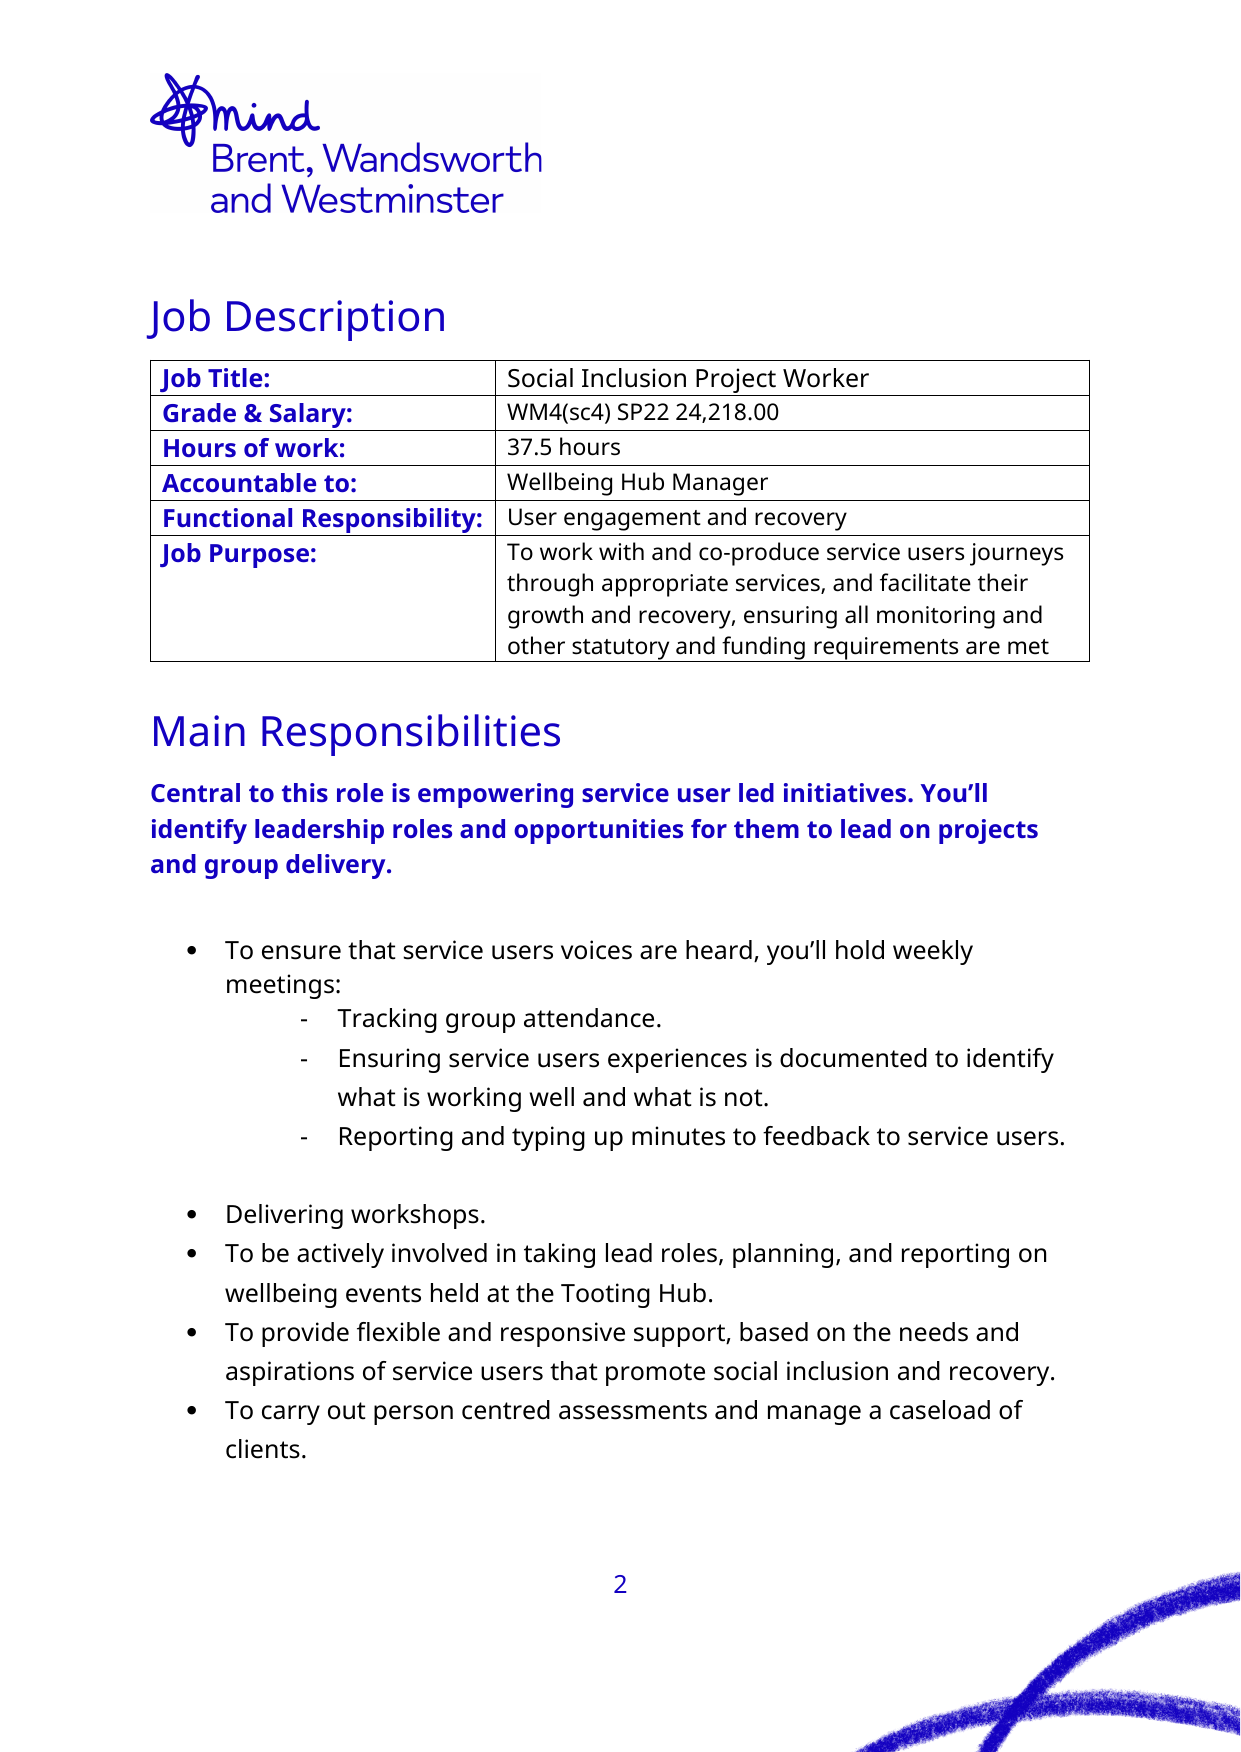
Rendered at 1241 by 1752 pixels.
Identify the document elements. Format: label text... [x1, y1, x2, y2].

list To be actively involved in taking lead roles, planning, and reporting on wellbeing events held at the Tooting Hub. [187, 1236, 1090, 1309]
table_cell Hours of work: [151, 431, 495, 465]
picture [150, 73, 542, 213]
text Main Responsibilities [150, 718, 1090, 754]
table_cell Accountable to: [151, 466, 495, 500]
table_cell WM4(sc4) SP22 24,218.00 [496, 396, 1089, 430]
list Tracking group attendance. [300, 1001, 1090, 1035]
table_header Job Title: [151, 361, 495, 394]
picture [832, 1551, 1241, 1752]
table_cell Grade & Salary: [151, 396, 495, 430]
list To provide flexible and responsive support, based on the needs and aspirations of service users that promote social inclusion and recovery. [187, 1314, 1090, 1388]
list Delivering workshops. [187, 1197, 1090, 1231]
table_cell Job Purpose: [151, 536, 495, 661]
list To ensure that service users voices are heard, you’ll hold weekly meetings: [187, 933, 1090, 1001]
list To carry out person centred assessments and manage a caseload of clients. [187, 1393, 1090, 1466]
table_cell To work with and co-produce service users journeys through appropriate services, and facilitate their growth and recovery, ensuring all monitoring and other statutory and funding requirements are met [496, 536, 1089, 661]
table_cell Functional Responsibility: [151, 501, 495, 535]
table_cell 37.5 hours [496, 431, 1089, 465]
table_cell Wellbeing Hub Manager [496, 466, 1089, 500]
table_cell User engagement and recovery [496, 501, 1089, 535]
table_header Social Inclusion Project Worker [496, 361, 1089, 394]
list Reporting and typing up minutes to feedback to service users. [300, 1118, 1090, 1153]
text Job Description [153, 303, 1090, 339]
text Central to this role is empowering service user led initiatives. You’ll identify leadership roles and opportunities for them to lead on projects and group delivery. [150, 774, 1090, 881]
list Ensuring service users experiences is documented to identify what is working well and what is not. [300, 1040, 1090, 1113]
